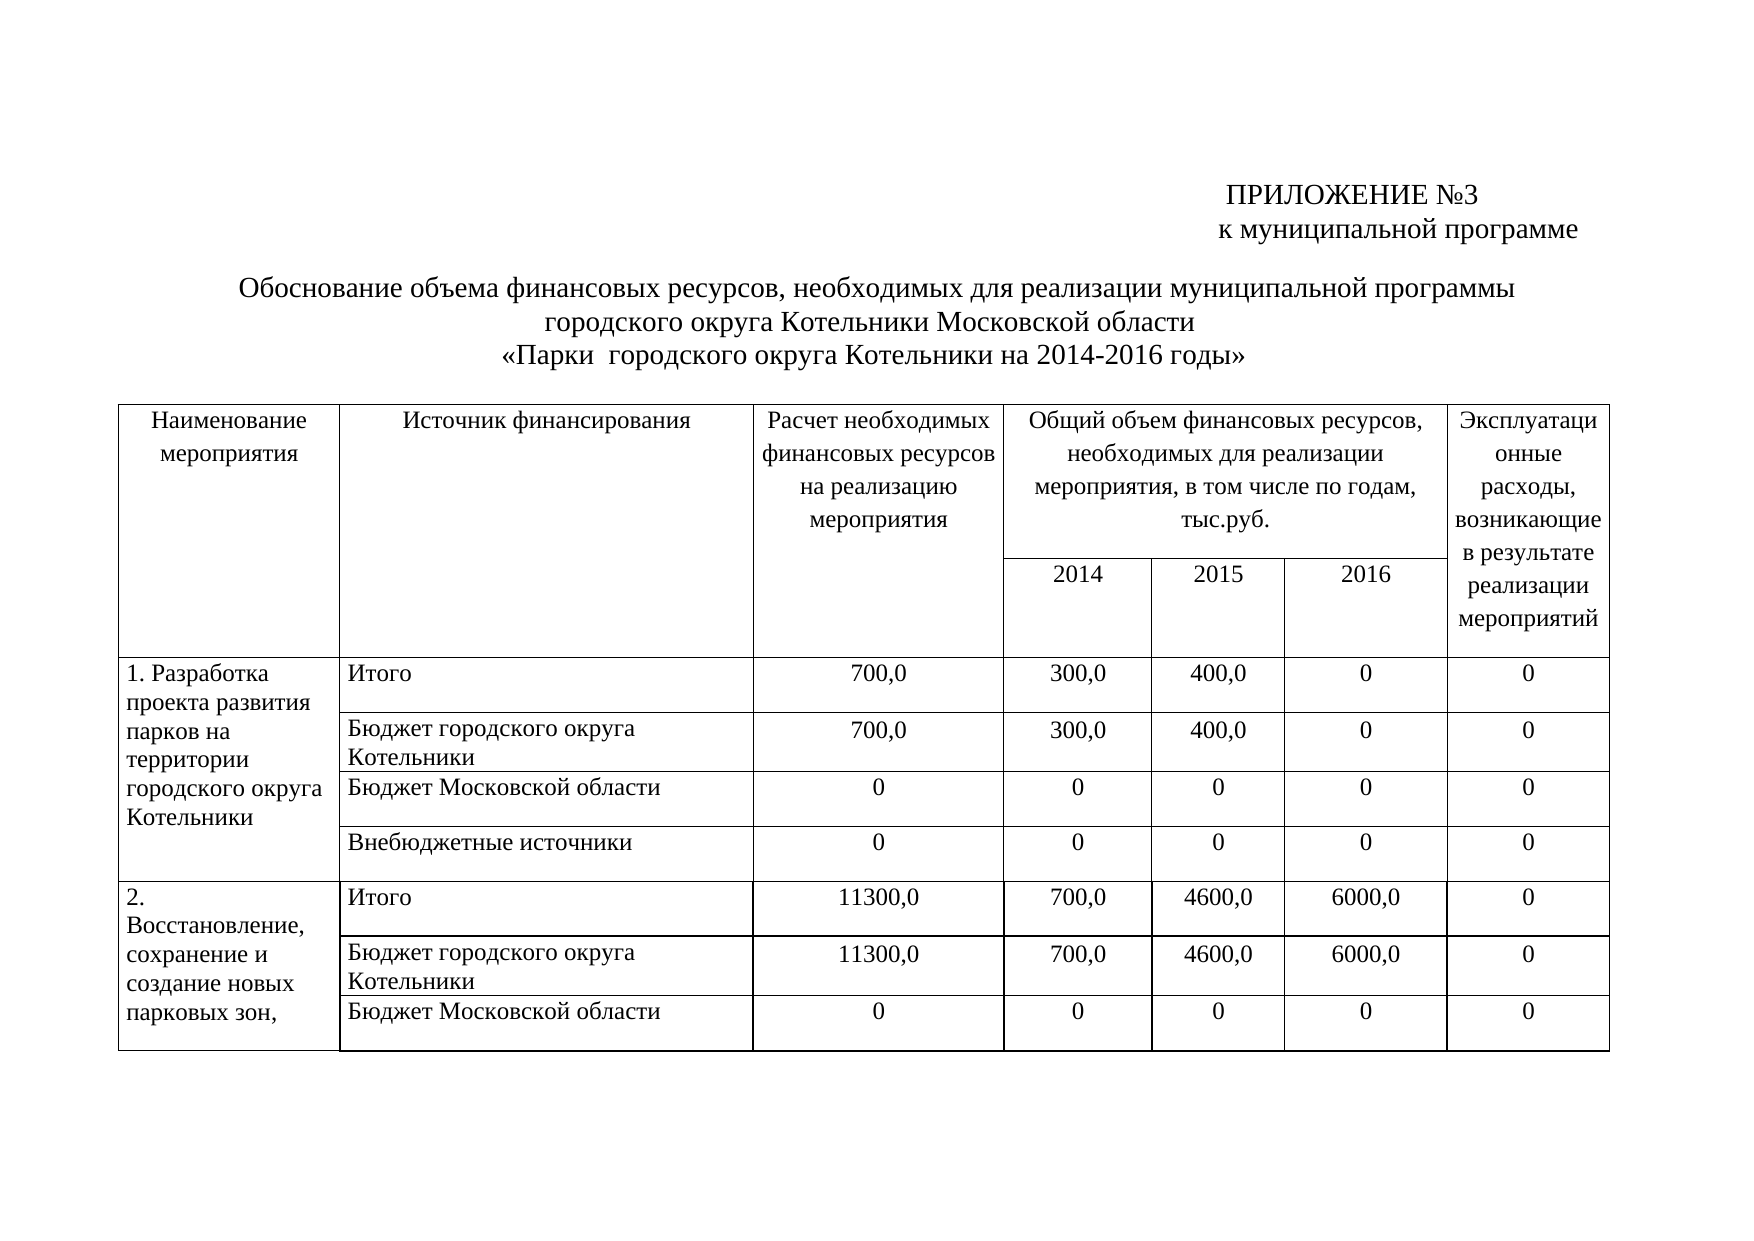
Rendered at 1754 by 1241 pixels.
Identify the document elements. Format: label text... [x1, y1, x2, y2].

table_cell 11300,0 [754, 937, 1003, 994]
table_cell 700,0 [754, 658, 1003, 712]
table_cell 400,0 [1152, 658, 1284, 712]
table_cell 0 [1004, 827, 1151, 881]
table_cell Внебюджетные источники [340, 827, 753, 881]
text к муниципальной программе [118, 211, 1636, 244]
table_cell 2014 [1004, 559, 1151, 657]
text «Парки городского округа Котельники на 2014-2016 годы» [118, 337, 1636, 371]
table_cell Бюджет городского округа Котельники [341, 937, 752, 994]
table_cell 0 [1004, 772, 1151, 826]
table_cell 2015 [1152, 559, 1284, 657]
table_header Эксплуатационные расходы, возникающие в результате реализации мероприятий [1448, 405, 1609, 657]
table_cell 6000,0 [1285, 937, 1446, 994]
table_cell 0 [1152, 772, 1284, 826]
table_cell Бюджет Московской области [340, 772, 753, 826]
table_cell 4600,0 [1153, 882, 1284, 935]
table_cell 0 [754, 772, 1003, 826]
table_cell 0 [1153, 996, 1284, 1050]
table_cell 300,0 [1004, 713, 1151, 771]
table_cell 700,0 [1005, 937, 1151, 994]
table_cell 0 [1448, 996, 1609, 1050]
table_cell 11300,0 [754, 882, 1003, 935]
table_cell 4600,0 [1153, 937, 1284, 994]
table_cell 0 [1448, 772, 1609, 826]
text ПРИЛОЖЕНИЕ №3 [1226, 177, 1668, 211]
table_cell 700,0 [754, 713, 1003, 771]
table_cell Итого [341, 882, 752, 935]
table_cell 0 [1152, 827, 1284, 881]
table_cell 300,0 [1004, 658, 1151, 712]
text городского округа Котельники Московской области [118, 304, 1636, 337]
table_cell 0 [1448, 713, 1609, 771]
table_cell 1. Разработка проекта развития парков на территории городского округа Котельники [119, 658, 339, 881]
table_cell 0 [1285, 996, 1446, 1050]
table_header Наименование мероприятия [119, 405, 339, 657]
table_header Общий объем финансовых ресурсов, необходимых для реализации мероприятия, в том числе по годам, тыс.руб. [1004, 405, 1447, 558]
table_cell 0 [1448, 937, 1609, 994]
table_cell 0 [1448, 882, 1609, 935]
table_cell 6000,0 [1285, 882, 1446, 935]
table_cell 0 [1285, 827, 1447, 881]
table_cell 2. Восстановление, сохранение и создание новых парковых зон, повышение качества услуг в сфере культуры, обеспечение благоприятных условий для отдыха и досуга жителей городского округа Котельники [119, 882, 339, 1050]
table_cell 0 [754, 827, 1003, 881]
table_header Расчет необходимых финансовых ресурсов на реализацию мероприятия [754, 405, 1003, 657]
table_cell 0 [1448, 827, 1609, 881]
table_header Источник финансирования [340, 405, 753, 657]
table_cell 0 [1285, 772, 1447, 826]
table_cell Бюджет городского округа Котельники [340, 713, 753, 771]
table_cell 0 [754, 996, 1003, 1050]
table_cell 0 [1285, 658, 1447, 712]
table_cell 400,0 [1152, 713, 1284, 771]
table_cell 0 [1005, 996, 1151, 1050]
table_cell 700,0 [1005, 882, 1151, 935]
table_cell Бюджет Московской области [341, 996, 752, 1050]
table_cell 0 [1285, 713, 1447, 771]
table_cell Итого [340, 658, 753, 712]
table_cell 0 [1448, 658, 1609, 712]
table_cell 2016 [1285, 559, 1447, 657]
text Обоснование объема финансовых ресурсов, необходимых для реализации муниципальной программы [118, 270, 1636, 304]
